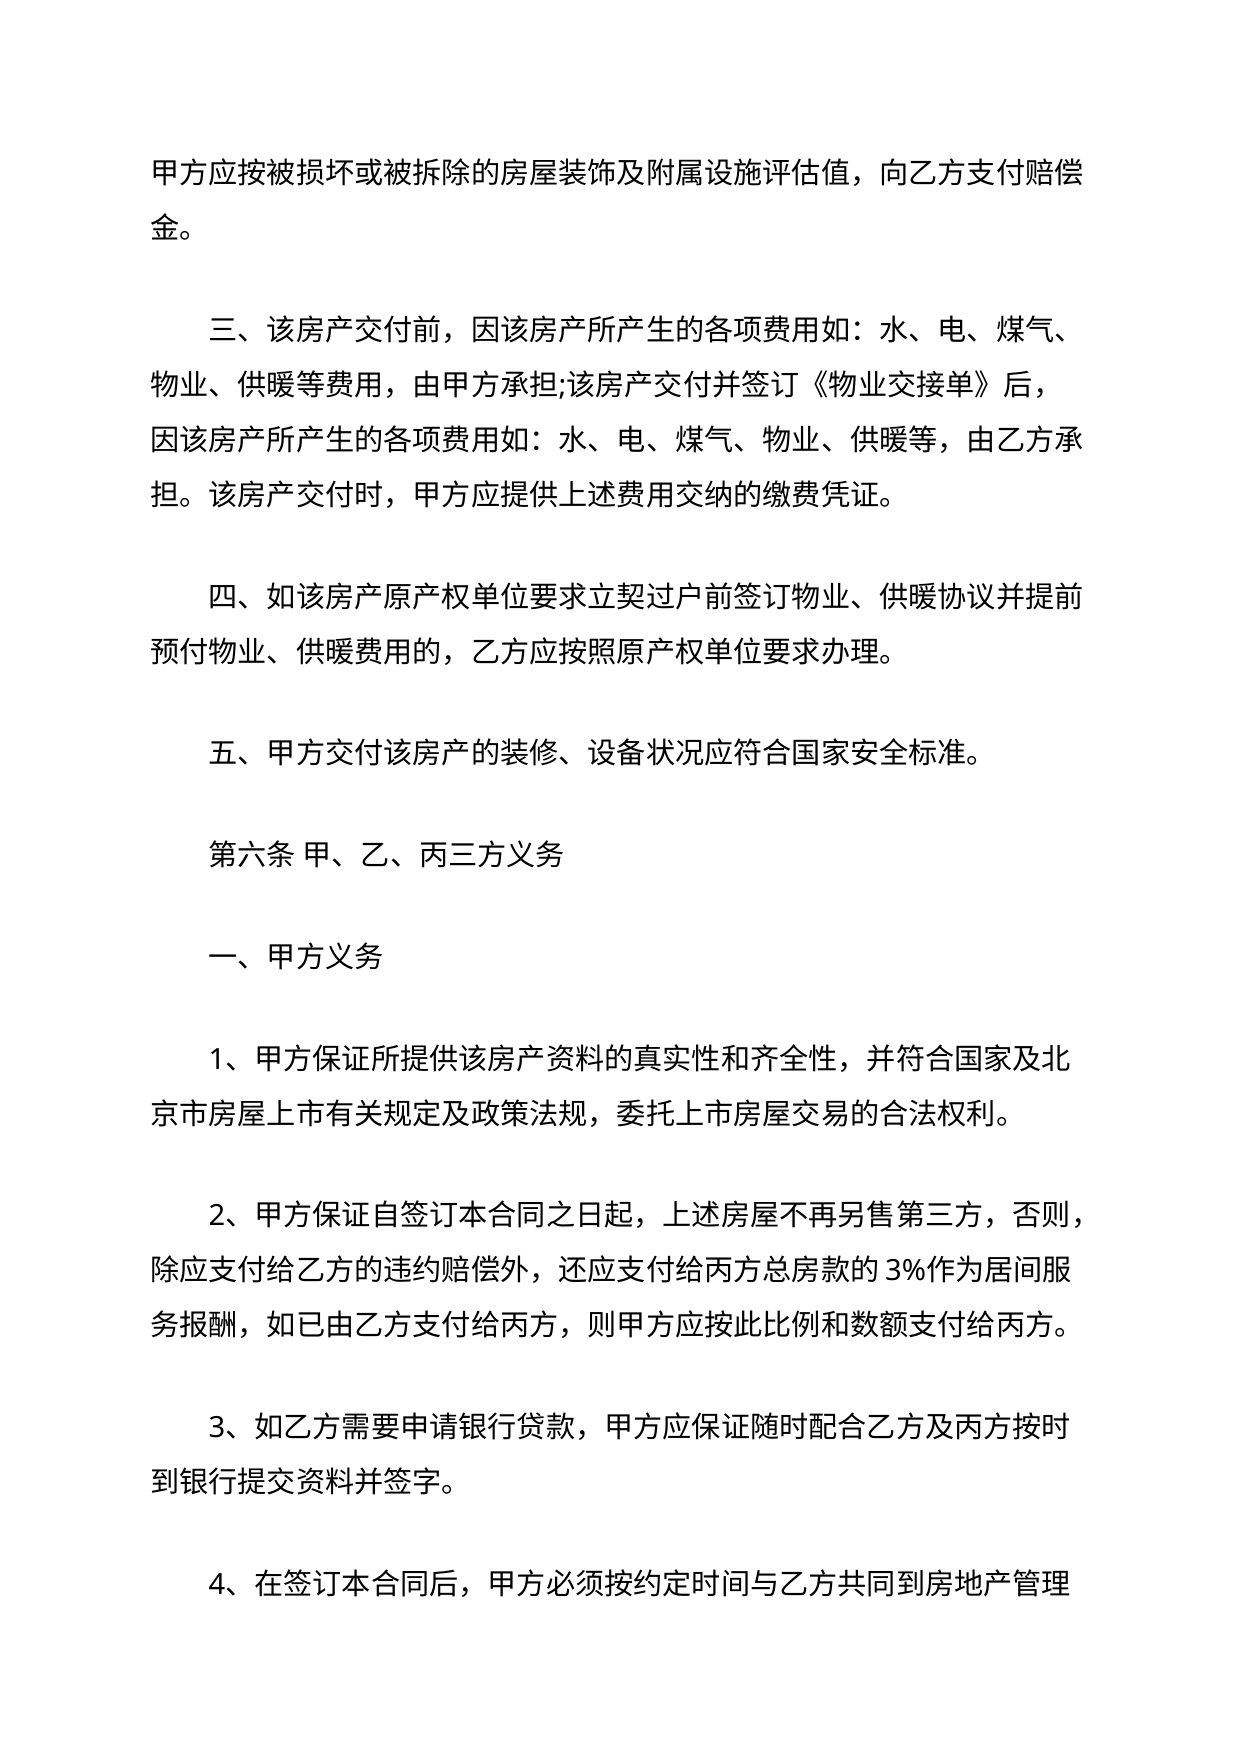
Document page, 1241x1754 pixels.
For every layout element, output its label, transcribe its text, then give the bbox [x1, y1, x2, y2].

text 1、甲方保证所提供该房产资料的真实性和齐全性，并符合国家及北京市房屋上市有关规定及政策法规，委托上市房屋交易的合法权利。 [150, 1035, 1090, 1132]
text 三、该房产交付前，因该房产所产生的各项费用如：水、电、煤气、物业、供暖等费用，由甲方承担;该房产交付并签订《物业交接单》后，因该房产所产生的各项费用如：水、电、煤气、物业、供暖等，由乙方承担。该房产交付时，甲方应提供上述费用交纳的缴费凭证。 [150, 307, 1090, 514]
text 四、如该房产原产权单位要求立契过户前签订物业、供暖协议并提前预付物业、供暖费用的，乙方应按照原产权单位要求办理。 [150, 573, 1090, 670]
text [150, 1561, 1090, 1603]
text 3、如乙方需要申请银行贷款，甲方应保证随时配合乙方及丙方按时到银行提交资料并签字。 [150, 1404, 1090, 1501]
text 第六条 甲、乙、丙三方义务 [150, 832, 1090, 874]
text 2、甲方保证自签订本合同之日起，上述房屋不再另售第三方，否则，除应支付给乙方的违约赔偿外，还应支付给丙方总房款的3%作为居间服务报酬，如已由乙方支付给丙方，则甲方应按此比例和数额支付给丙方。 [150, 1192, 1090, 1344]
text 一、甲方义务 [150, 933, 1090, 976]
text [150, 150, 1090, 247]
text 五、甲方交付该房产的装修、设备状况应符合国家安全标准。 [150, 730, 1090, 772]
